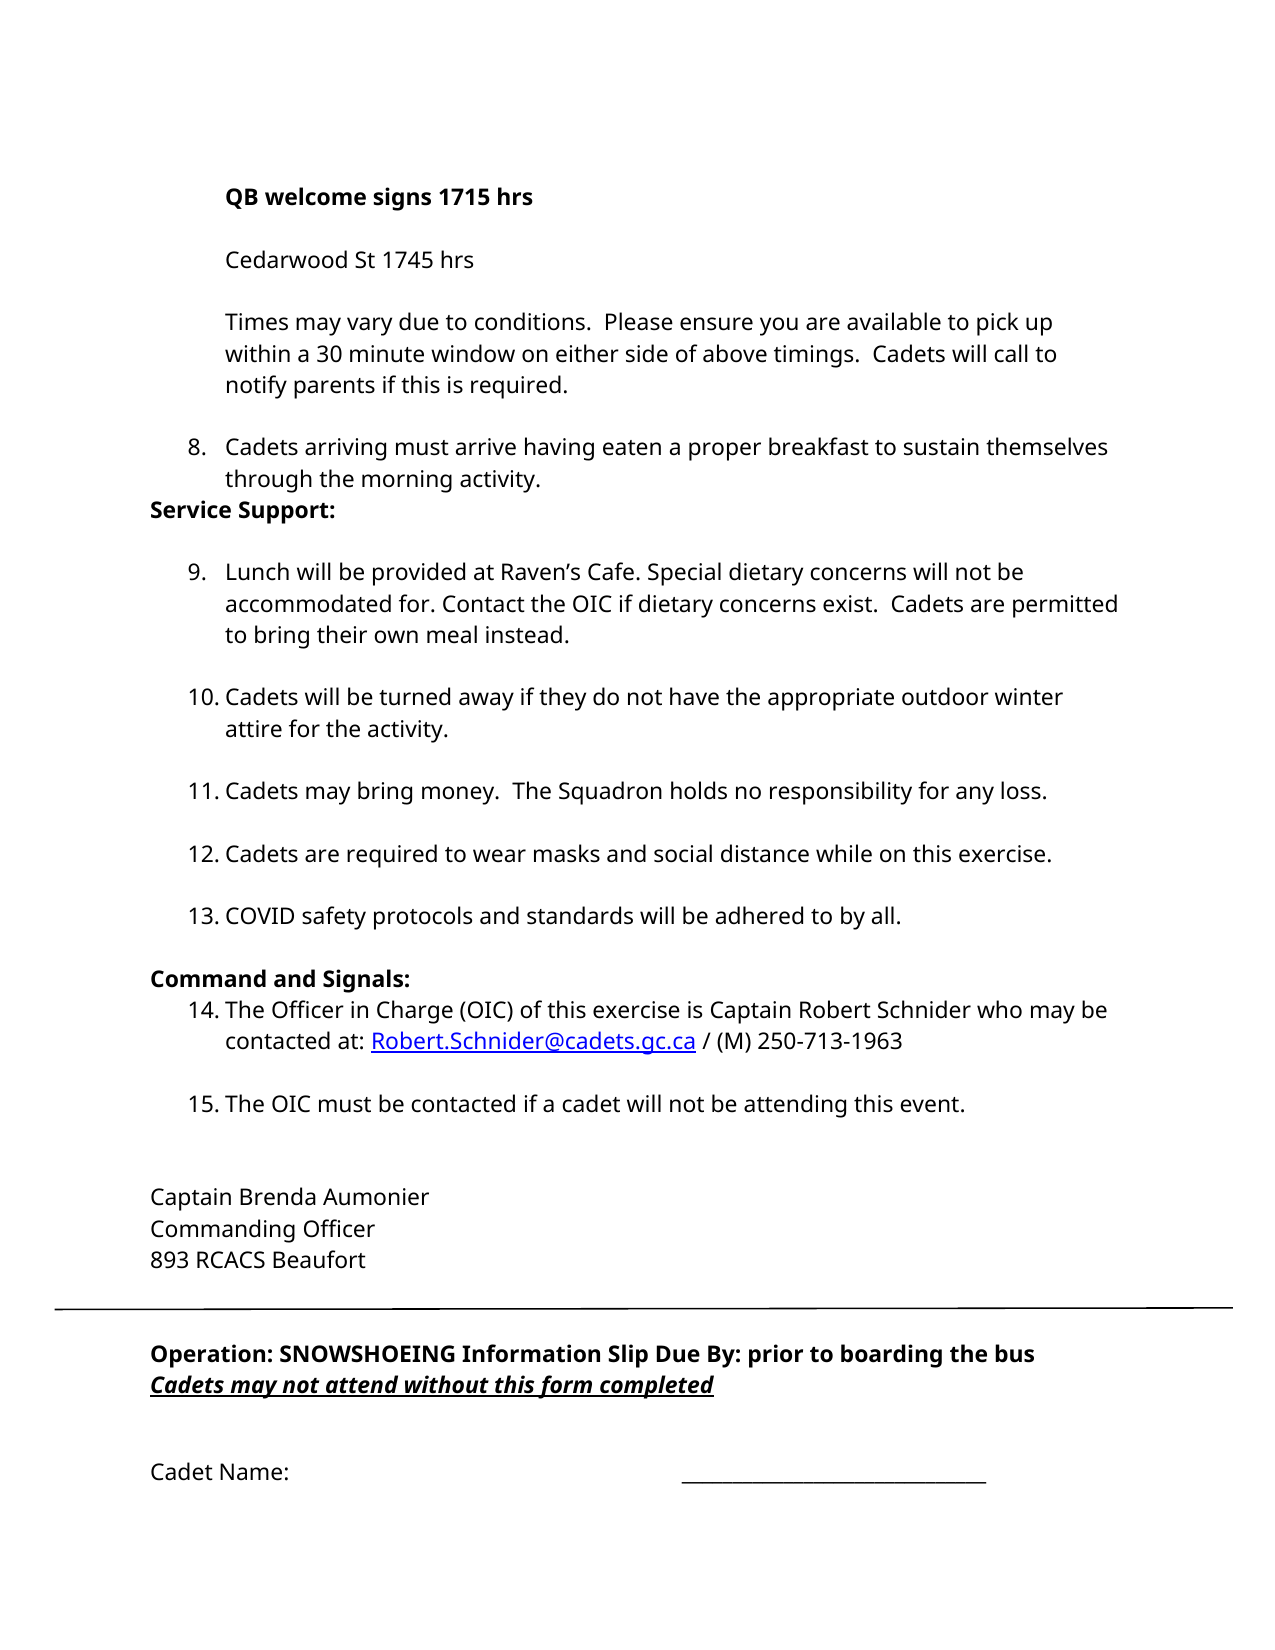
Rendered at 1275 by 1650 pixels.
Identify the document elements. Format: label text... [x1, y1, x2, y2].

text Commanding Officer [150, 1212, 1125, 1244]
text Operation: SNOWSHOEING Information Slip Due By: prior to boarding the bus [150, 1337, 1125, 1369]
list Cadets may bring money. The Squadron holds no responsibility for any loss. [187, 775, 1125, 806]
text Captain Brenda Aumonier [150, 1181, 1125, 1212]
text Times may vary due to conditions. Please ensure you are available to pick up within a 30 minute window on either side of above timings. Cadets will call to notify parents if this is required. [225, 306, 1125, 400]
text Cedarwood St 1745 hrs [225, 244, 1125, 275]
text 893 RCACS Beaufort [150, 1244, 1125, 1275]
list Cadets are required to wear masks and social distance while on this exercise. [187, 837, 1125, 869]
text Cadets may not attend without this form completed [150, 1369, 1125, 1400]
list The OIC must be contacted if a cadet will not be attending this event. [187, 1087, 1125, 1119]
list Cadets arriving must arrive having eaten a proper breakfast to sustain themselves through the morning activity. [187, 431, 1125, 494]
text Cadet Name: ______________________________ [150, 1456, 1125, 1487]
text Service Support: [150, 494, 1125, 525]
text Command and Signals: [150, 962, 1125, 994]
list Cadets will be turned away if they do not have the appropriate outdoor winter attire for the activity. [187, 681, 1125, 744]
text QB welcome signs 1715 hrs [225, 181, 1125, 212]
list Lunch will be provided at Raven’s Cafe. Special dietary concerns will not be accommodated for. Contact the OIC if dietary concerns exist. Cadets are permitted to bring their own meal instead. [187, 556, 1125, 650]
list The Officer in Charge (OIC) of this exercise is Captain Robert Schnider who may be contacted at: Robert.Schnider@cadets.gc.ca / (M) 250-713-1963 [187, 994, 1125, 1056]
list COVID safety protocols and standards will be adhered to by all. [187, 900, 1125, 931]
